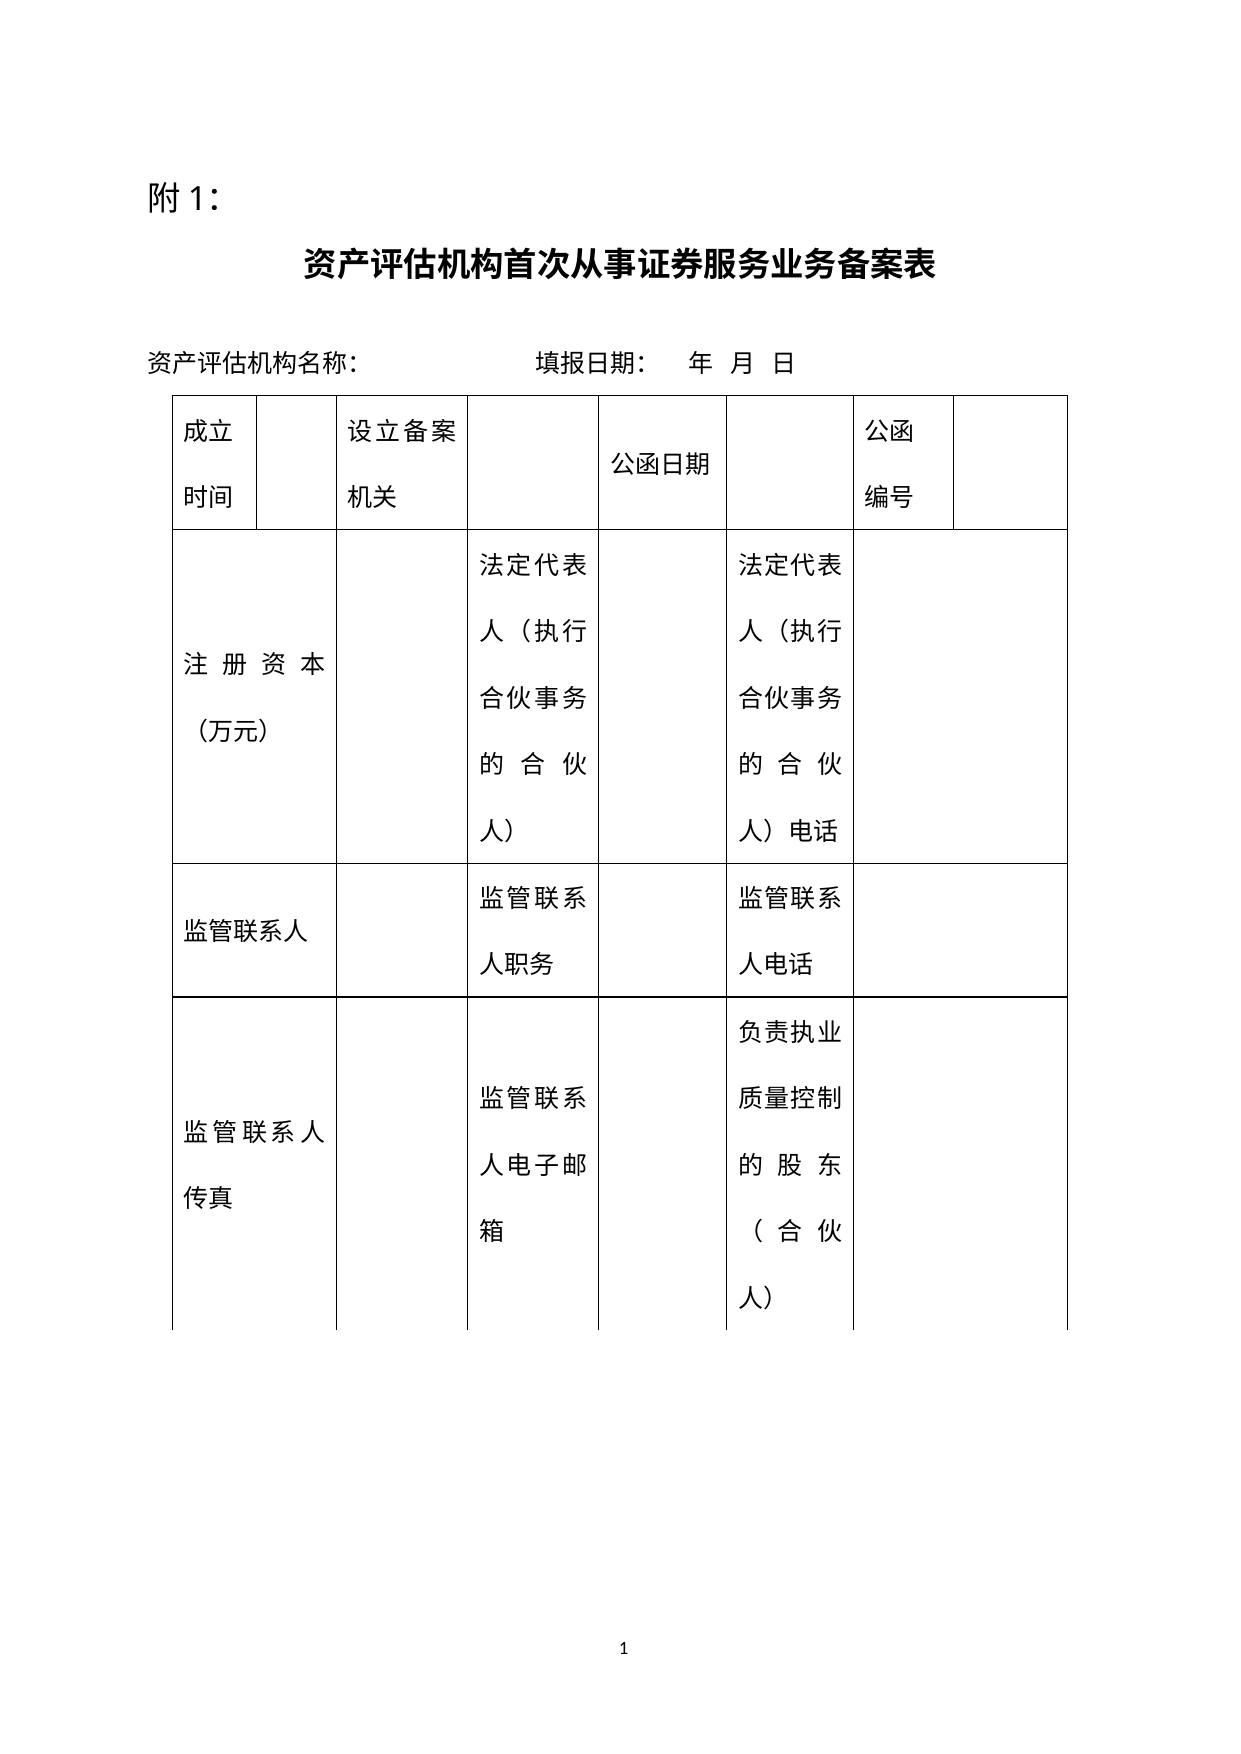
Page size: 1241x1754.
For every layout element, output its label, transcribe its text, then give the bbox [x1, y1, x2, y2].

table_header [954, 396, 1067, 529]
table_cell [599, 530, 726, 862]
table_cell 法定代表人（执行合伙事务的合伙人） [468, 530, 598, 862]
text 资产评估机构名称： 填报日期： 年 月 日 [148, 329, 1093, 395]
table_header [727, 396, 853, 529]
table_cell [599, 864, 726, 996]
table_header [468, 396, 598, 529]
table_header [257, 396, 336, 529]
table_cell [337, 864, 467, 996]
text 附1： [148, 162, 1093, 229]
table_cell 监管联系人职务 [468, 864, 598, 996]
table_header 成立 时间 [173, 396, 256, 529]
table_cell [854, 998, 1067, 1330]
table_cell 法定代表人（执行合伙事务的合伙人）电话 [727, 530, 853, 862]
table_header 设立备案机关 [337, 396, 467, 529]
table_cell 注册资本（万元） [173, 530, 336, 862]
table_cell [854, 530, 1067, 862]
table_cell 监管联系人传真 [173, 998, 336, 1330]
table_cell 监管联系人 [173, 864, 336, 996]
table_cell 监管联系人电子邮箱 [468, 998, 598, 1330]
text 资产评估机构首次从事证券服务业务备案表 [148, 229, 1093, 295]
table_cell 监管联系人电话 [727, 864, 853, 996]
table_cell 负责执业质量控制的股东（合伙人） [727, 998, 853, 1330]
table_cell [854, 864, 1067, 996]
table_cell [599, 998, 726, 1330]
table_cell [337, 530, 467, 862]
table_cell [337, 998, 467, 1330]
table_header 公函日期 [599, 396, 726, 529]
table_header 公函 编号 [854, 396, 953, 529]
